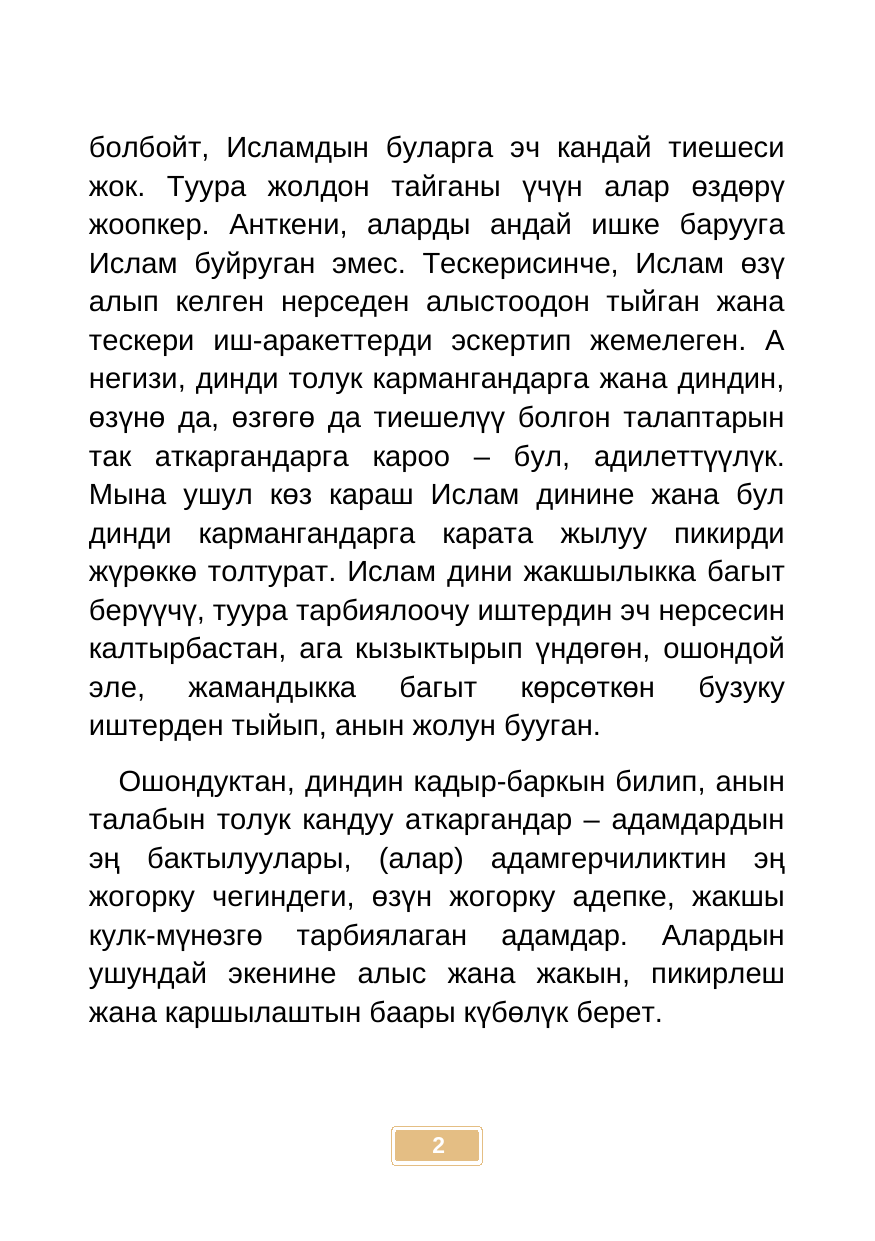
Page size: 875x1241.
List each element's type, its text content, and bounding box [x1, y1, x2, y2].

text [89, 130, 785, 742]
text Ошондуктан, диндин кадыр-баркын билип, анын талабын толук кандуу аткаргандар – адамдардын эң бактылуулары, (алар) адамгерчиликтин эң жогорку чегиндеги, өзүн жогорку адепке, жакшы кулк-мүнөзгө тарбиялаган адамдар. Алардын ушундай экенине алыс жана жакын, пикирлеш жана каршылаштын баары күбөлүк берет. [89, 763, 785, 1028]
